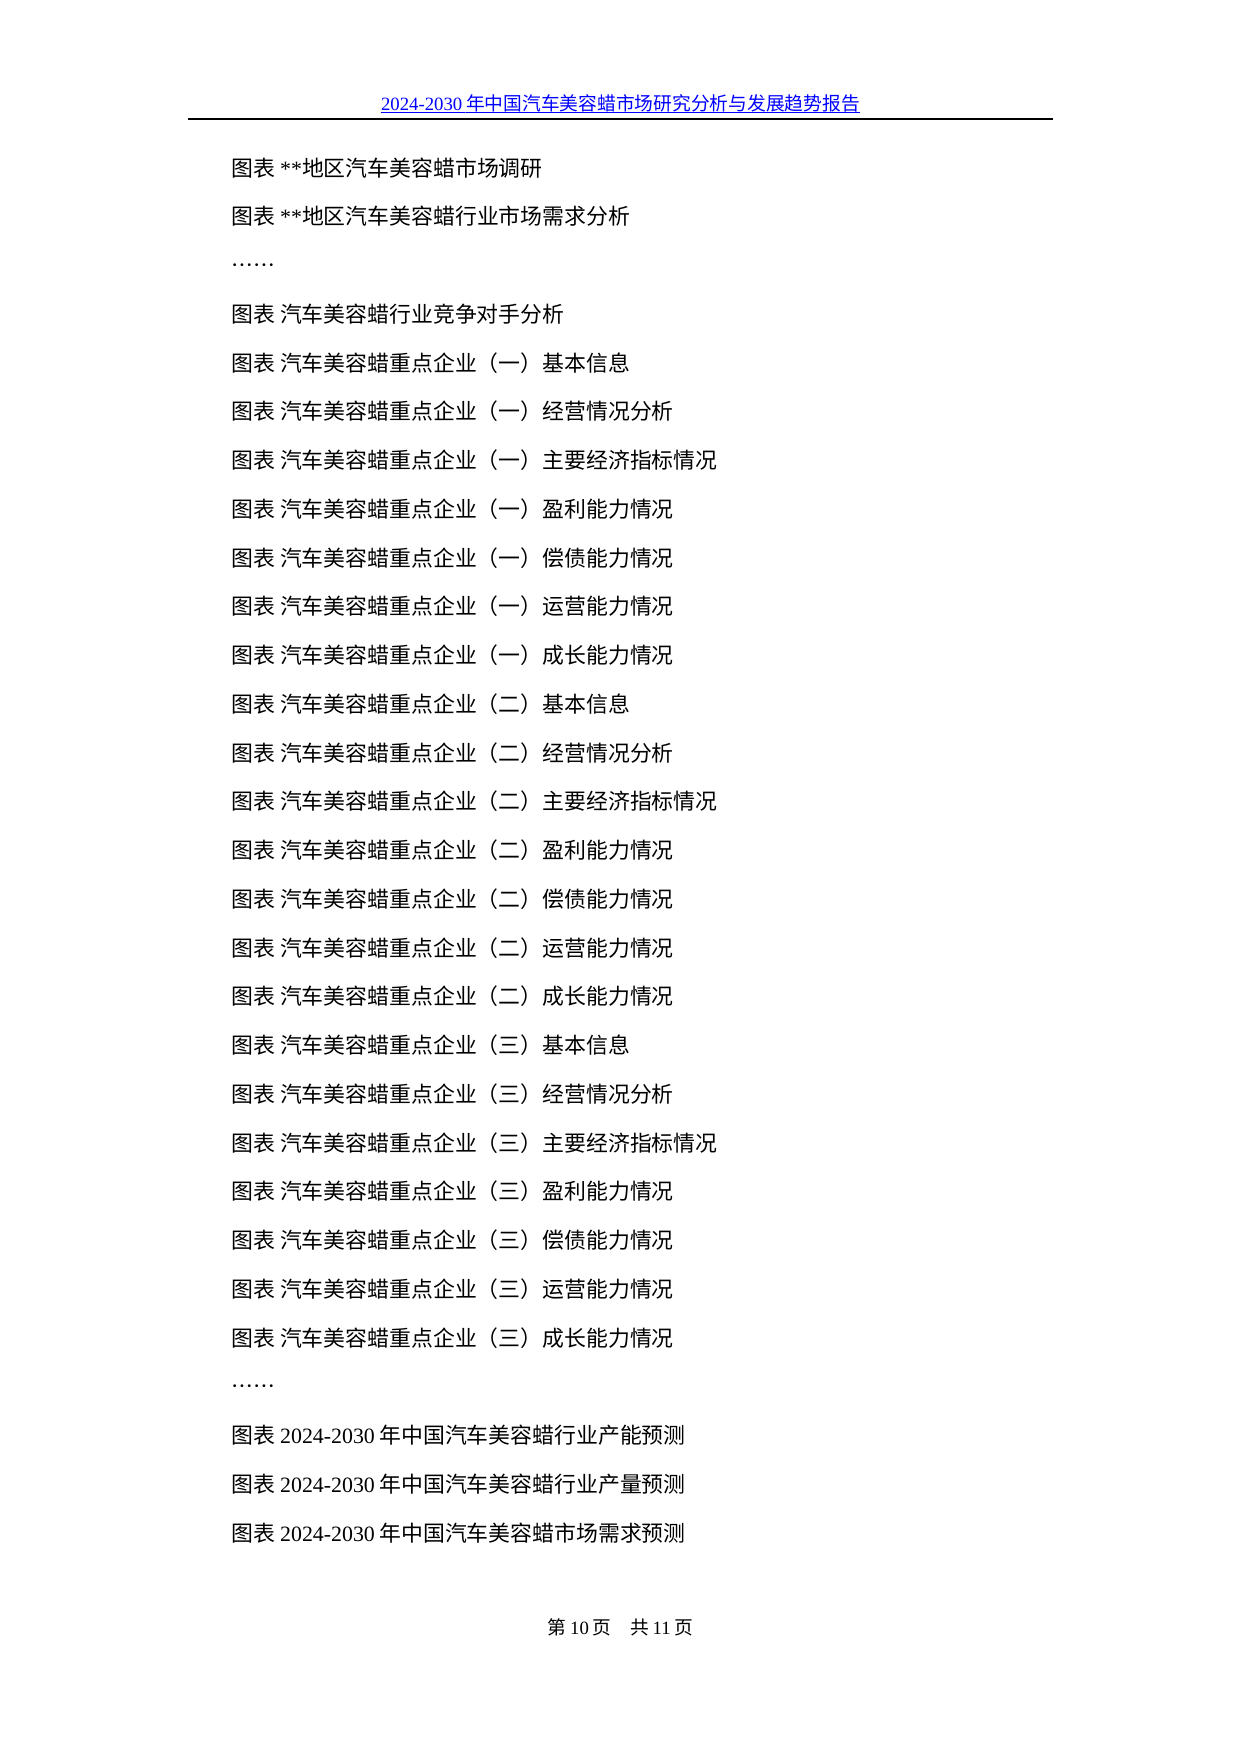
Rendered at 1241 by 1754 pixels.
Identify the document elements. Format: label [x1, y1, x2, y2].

text [187, 150, 1053, 1548]
